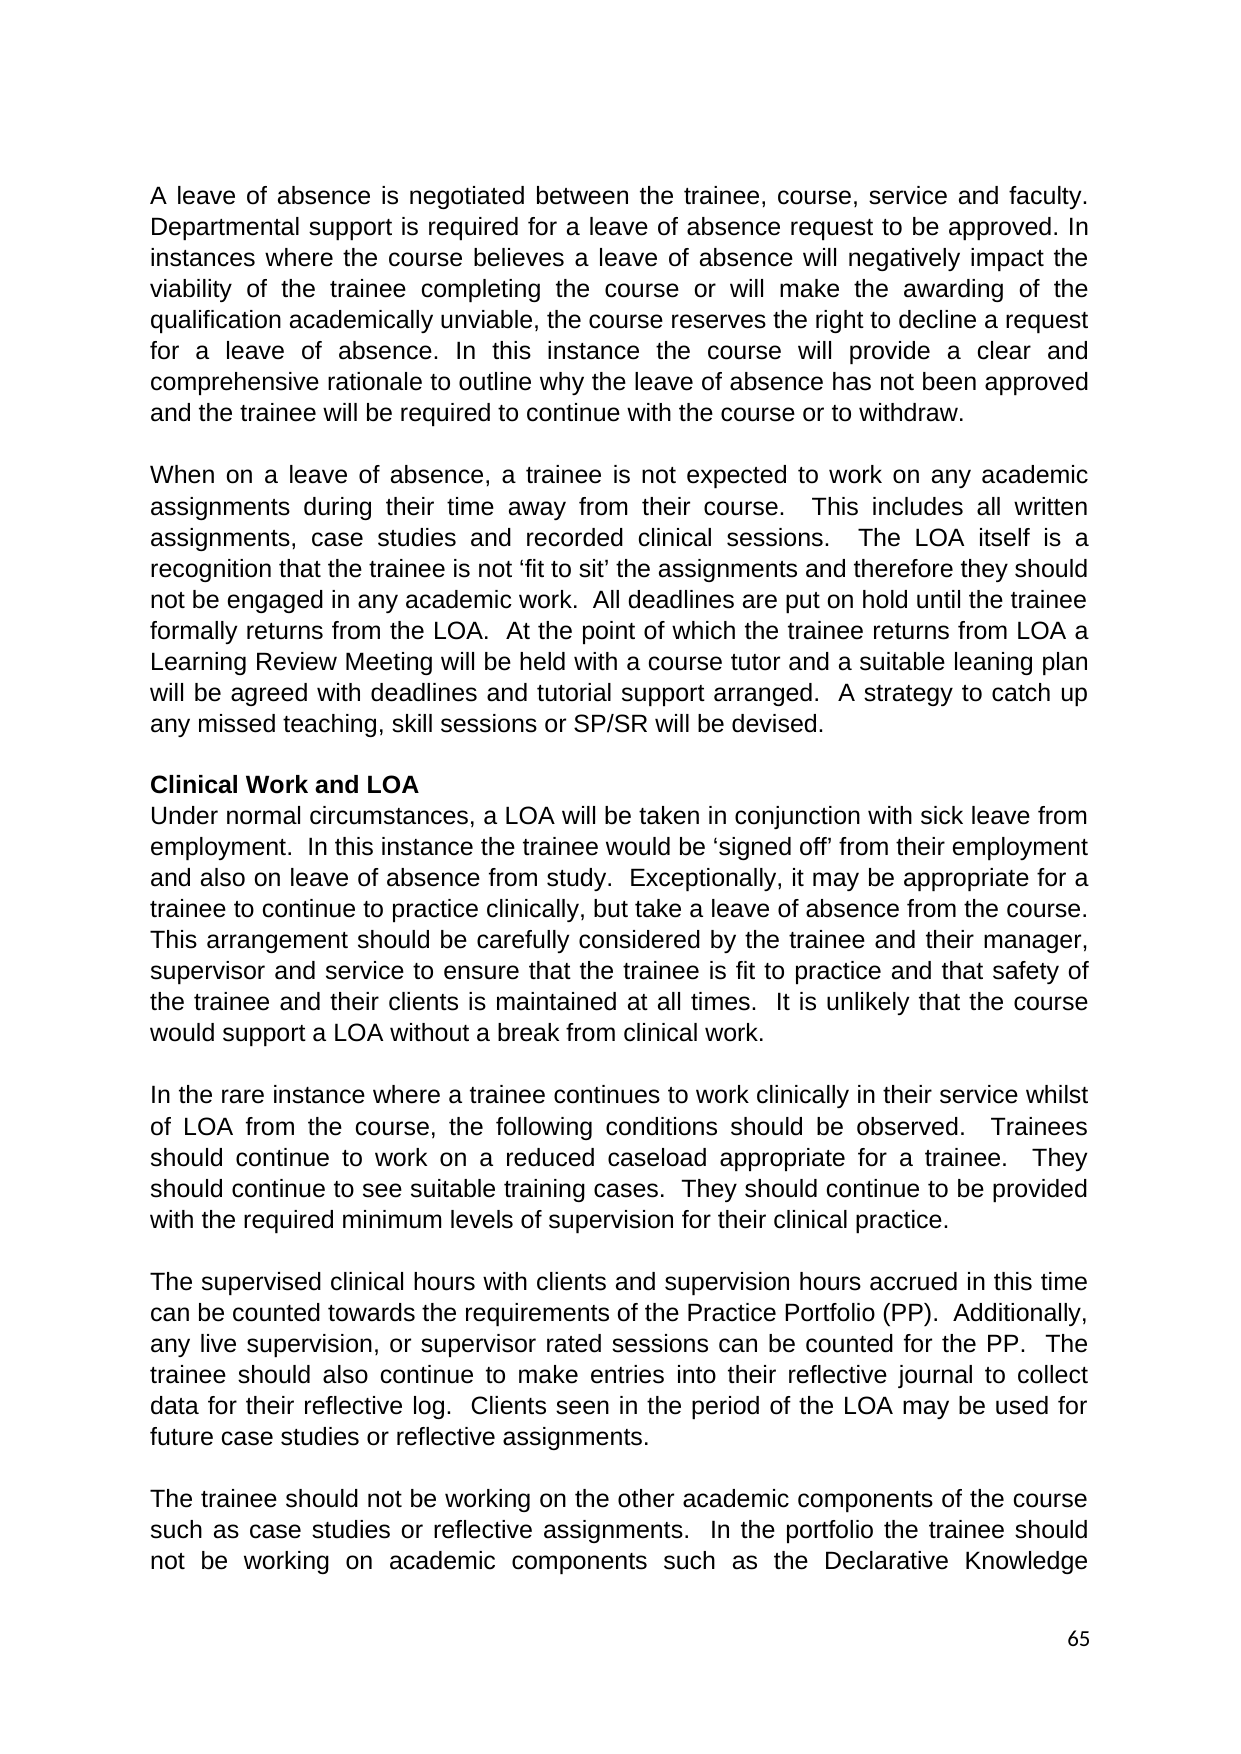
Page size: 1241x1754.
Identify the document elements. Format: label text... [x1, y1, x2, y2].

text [150, 1484, 1090, 1575]
text In the rare instance where a trainee continues to work clinically in their service whilst of LOA from the course, the following conditions should be observed. Trainees should continue to work on a reduced caseload appropriate for a trainee. They should continue to see suitable training cases. They should continue to be provided with the required minimum levels of supervision for their clinical practice. [150, 1080, 1090, 1233]
text Under normal circumstances, a LOA will be taken in conjunction with sick leave from employment. In this instance the trainee would be ‘signed off’ from their employment and also on leave of absence from study. Exceptionally, it may be appropriate for a trainee to continue to practice clinically, but take a leave of absence from the course. This arrangement should be carefully considered by the trainee and their manager, supervisor and service to ensure that the trainee is fit to practice and that safety of the trainee and their clients is maintained at all times. It is unlikely that the course would support a LOA without a break from clinical work. [150, 801, 1090, 1047]
text Clinical Work and LOA [150, 770, 1090, 799]
text The supervised clinical hours with clients and supervision hours accrued in this time can be counted towards the requirements of the Practice Portfolio (PP). Additionally, any live supervision, or supervisor rated sessions can be counted for the PP. The trainee should also continue to make entries into their reflective journal to collect data for their reflective log. Clients seen in the period of the LOA may be used for future case studies or reflective assignments. [150, 1267, 1090, 1451]
text When on a leave of absence, a trainee is not expected to work on any academic assignments during their time away from their course. This includes all written assignments, case studies and recorded clinical sessions. The LOA itself is a recognition that the trainee is not ‘fit to sit’ the assignments and therefore they should not be engaged in any academic work. All deadlines are put on hold until the trainee formally returns from the LOA. At the point of which the trainee returns from LOA a Learning Review Meeting will be held with a course tutor and a suitable leaning plan will be agreed with deadlines and tutorial support arranged. A strategy to catch up any missed teaching, skill sessions or SP/SR will be devised. [150, 460, 1090, 737]
text A leave of absence is negotiated between the trainee, course, service and faculty. Departmental support is required for a leave of absence request to be approved. In instances where the course believes a leave of absence will negatively impact the viability of the trainee completing the course or will make the awarding of the qualification academically unviable, the course reserves the right to decline a request for a leave of absence. In this instance the course will provide a clear and comprehensive rationale to outline why the leave of absence has not been approved and the trainee will be required to continue with the course or to withdraw. [150, 181, 1090, 427]
